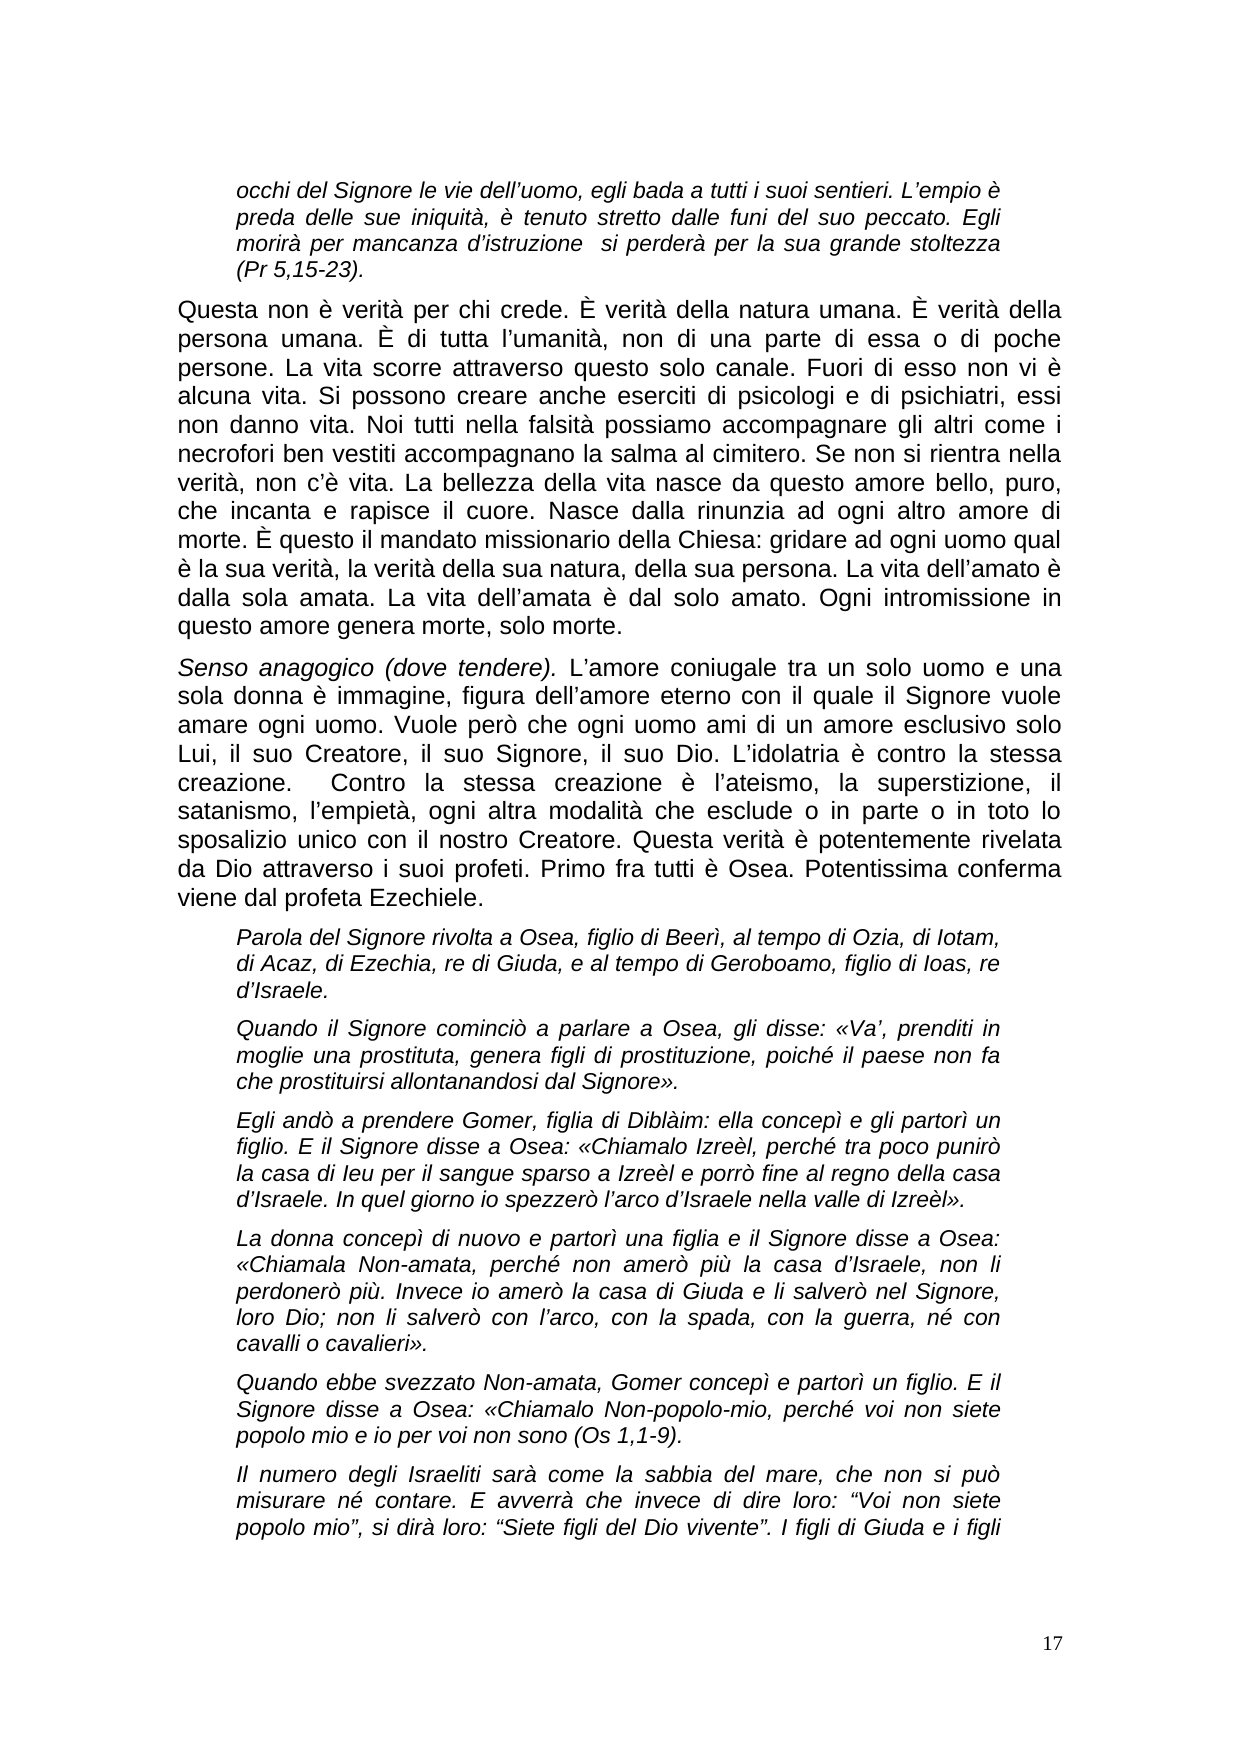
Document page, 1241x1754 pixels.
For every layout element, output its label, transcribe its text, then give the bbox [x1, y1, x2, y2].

text Quando ebbe svezzato Non-amata, Gomer concepì e partorì un figlio. E il Signore disse a Osea: «Chiamalo Non-popolo-mio, perché voi non siete popolo mio e io per voi non sono (Os 1,1-9). [236, 1369, 1004, 1448]
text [236, 1461, 1004, 1540]
text Questa non è verità per chi crede. È verità della natura umana. È verità della persona umana. È di tutta l’umanità, non di una parte di essa o di poche persone. La vita scorre attraverso questo solo canale. Fuori di esso non vi è alcuna vita. Si possono creare anche eserciti di psicologi e di psichiatri, essi non danno vita. Noi tutti nella falsità possiamo accompagnare gli altri come i necrofori ben vestiti accompagnano la salma al cimitero. Se non si rientra nella verità, non c’è vita. La bellezza della vita nasce da questo amore bello, puro, che incanta e rapisce il cuore. Nasce dalla rinunzia ad ogni altro amore di morte. È questo il mandato missionario della Chiesa: gridare ad ogni uomo qual è la sua verità, la verità della sua natura, della sua persona. La vita dell’amato è dalla sola amata. La vita dell’amata è dal solo amato. Ogni intromissione in questo amore genera morte, solo morte. [177, 295, 1063, 640]
text Senso anagogico (dove tendere). L’amore coniugale tra un solo uomo e una sola donna è immagine, figura dell’amore eterno con il quale il Signore vuole amare ogni uomo. Vuole però che ogni uomo ami di un amore esclusivo solo Lui, il suo Creatore, il suo Signore, il suo Dio. L’idolatria è contro la stessa creazione. Contro la stessa creazione è l’ateismo, la superstizione, il satanismo, l’empietà, ogni altra modalità che esclude o in parte o in toto lo sposalizio unico con il nostro Creatore. Questa verità è potentemente rivelata da Dio attraverso i suoi profeti. Primo fra tutti è Osea. Potentissima conferma viene dal profeta Ezechiele. [177, 653, 1063, 911]
text La donna concepì di nuovo e partorì una figlia e il Signore disse a Osea: «Chiamala Non-amata, perché non amerò più la casa d’Israele, non li perdonerò più. Invece io amerò la casa di Giuda e li salverò nel Signore, loro Dio; non li salverò con l’arco, con la spada, con la guerra, né con cavalli o cavalieri». [236, 1225, 1004, 1357]
text Egli andò a prendere Gomer, figlia di Diblàim: ella concepì e gli partorì un figlio. E il Signore disse a Osea: «Chiamalo Izreèl, perché tra poco punirò la casa di Ieu per il sangue sparso a Izreèl e porrò fine al regno della casa d’Israele. In quel giorno io spezzerò l’arco d’Israele nella valle di Izreèl». [236, 1107, 1004, 1212]
text Quando il Signore cominciò a parlare a Osea, gli disse: «Va’, prenditi in moglie una prostituta, genera figli di prostituzione, poiché il paese non fa che prostituirsi allontanandosi dal Signore». [236, 1015, 1004, 1094]
text Parola del Signore rivolta a Osea, figlio di Beerì, al tempo di Ozia, di Iotam, di Acaz, di Ezechia, re di Giuda, e al tempo di Geroboamo, figlio di Ioas, re d’Israele. [236, 924, 1004, 1003]
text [236, 177, 1004, 283]
